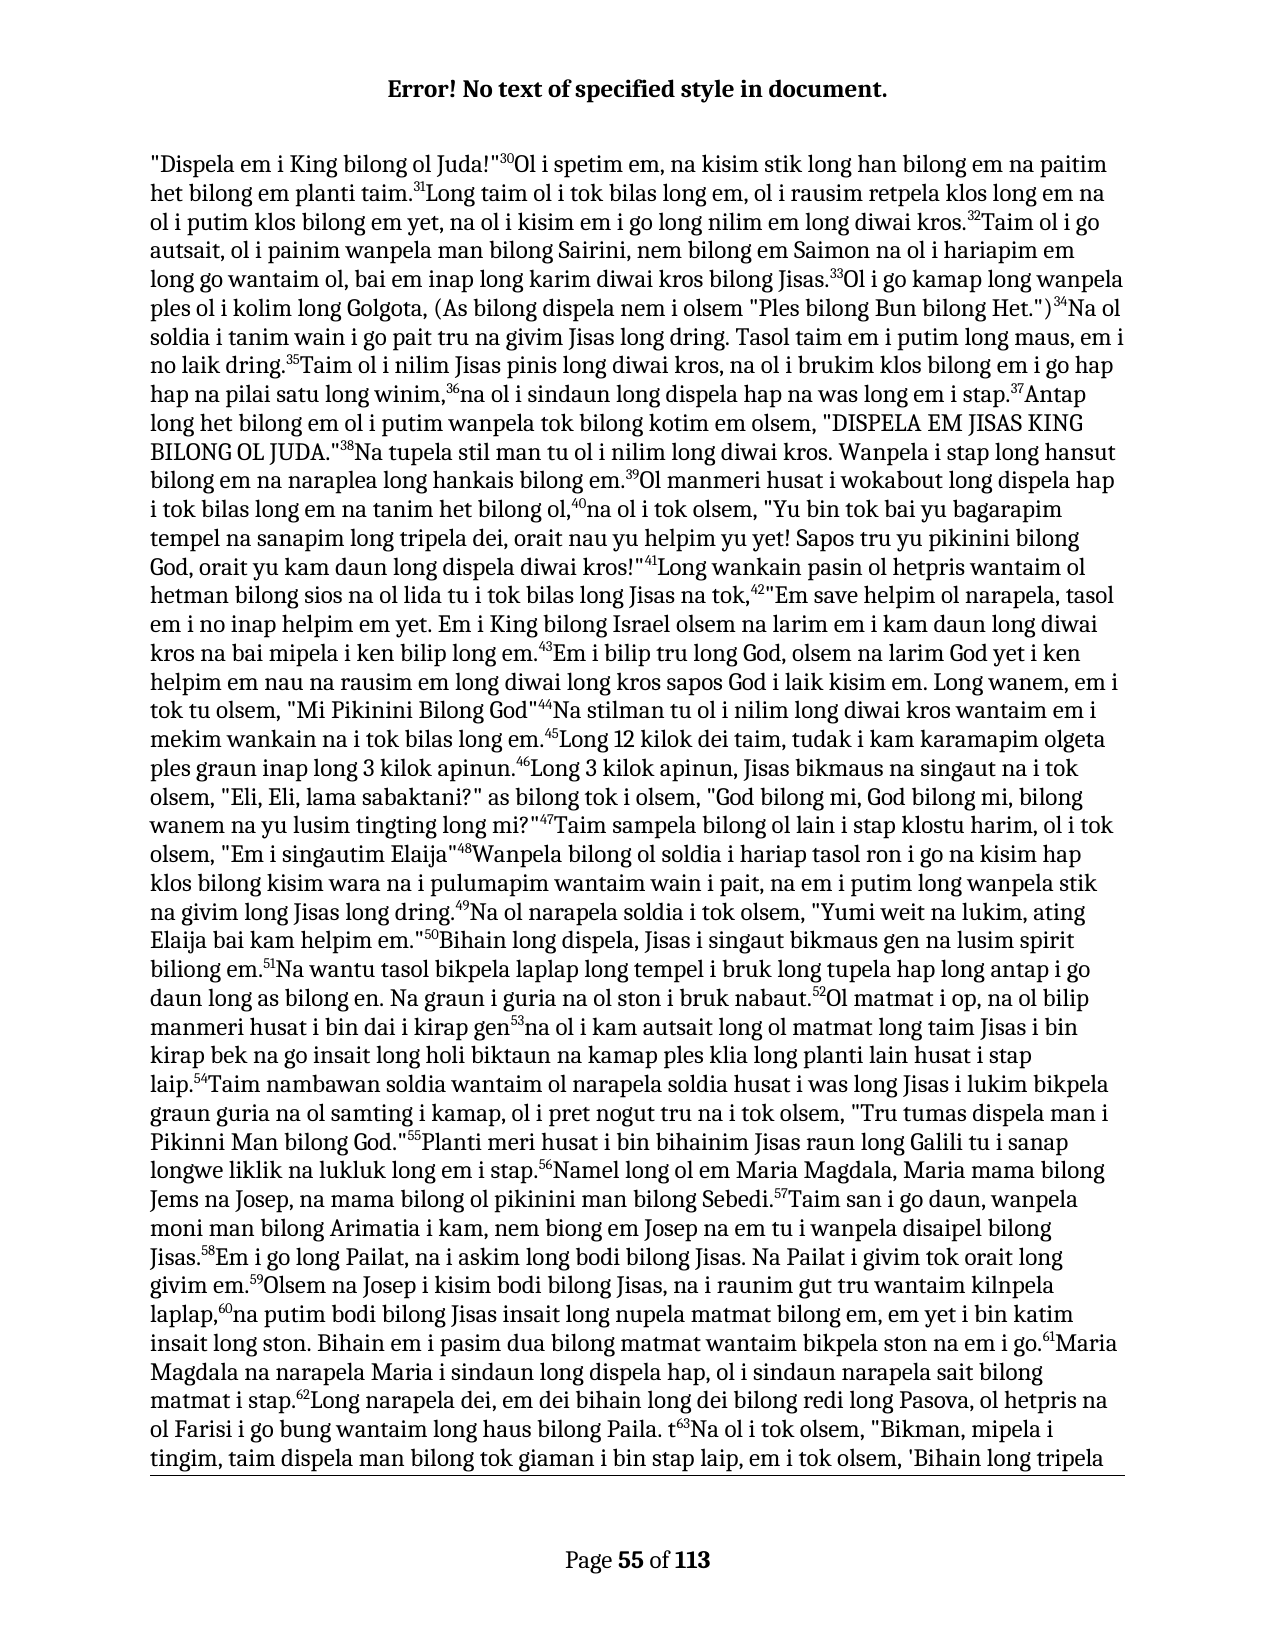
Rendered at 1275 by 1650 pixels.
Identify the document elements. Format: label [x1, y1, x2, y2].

text [150, 150, 1125, 1475]
